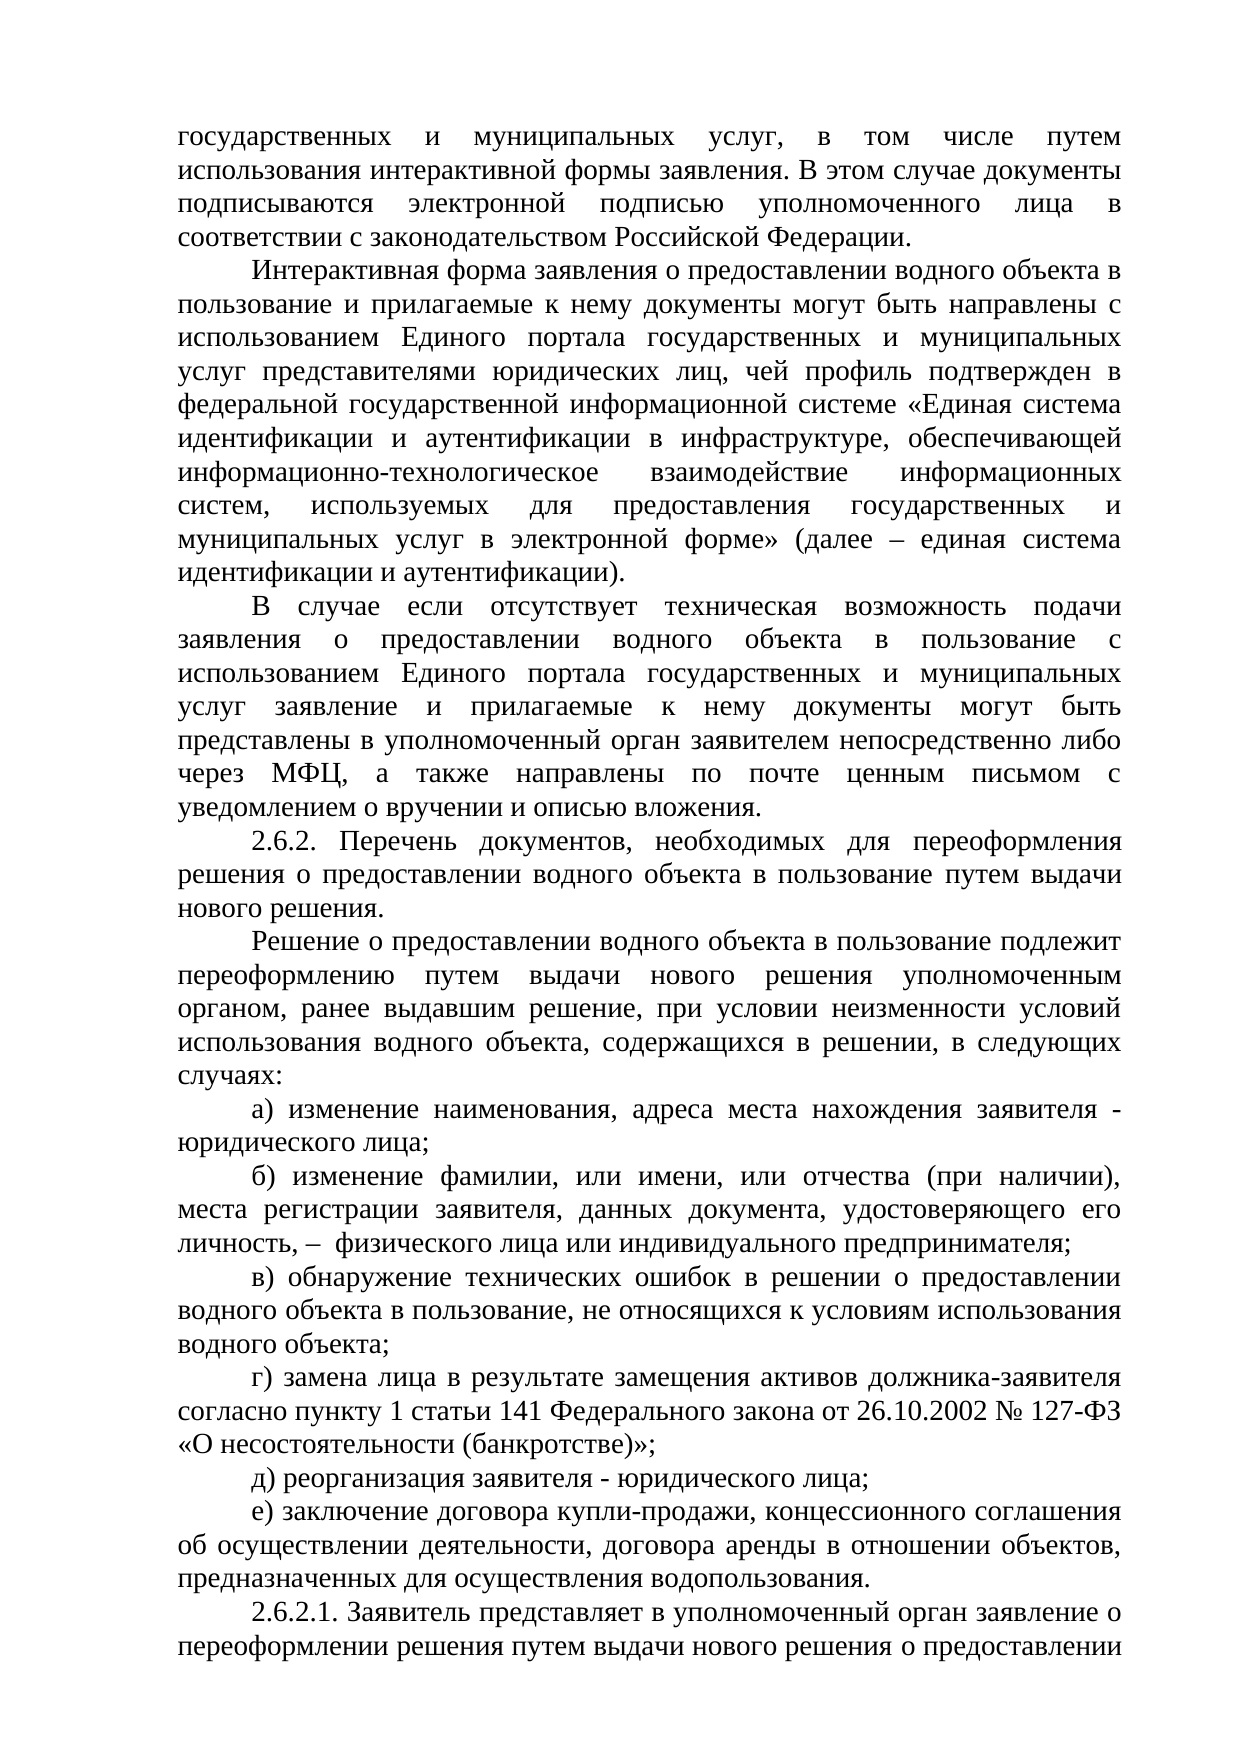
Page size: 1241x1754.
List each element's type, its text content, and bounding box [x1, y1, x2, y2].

text 2.6.2. Перечень документов, необходимых для переоформления решения о предоставлении водного объекта в пользование путем выдачи нового решения. [177, 823, 1122, 923]
text е) заключение договора купли-продажи, концессионного соглашения об осуществлении деятельности, договора аренды в отношении объектов, предназначенных для осуществления водопользования. [177, 1493, 1122, 1594]
text Интерактивная форма заявления о предоставлении водного объекта в пользование и прилагаемые к нему документы могут быть направлены с использованием Единого портала государственных и муниципальных услуг представителями юридических лиц, чей профиль подтвержден в федеральной государственной информационной системе «Единая система идентификации и аутентификации в инфраструктуре, обеспечивающей информационно-технологическое взаимодействие информационных систем, используемых для предоставления государственных и муниципальных услуг в электронной форме» (далее – единая система идентификации и аутентификации). [177, 252, 1122, 588]
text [177, 1594, 1122, 1661]
text д) реорганизация заявителя - юридического лица; [177, 1460, 1122, 1493]
text Решение о предоставлении водного объекта в пользование подлежит переоформлению путем выдачи нового решения уполномоченным органом, ранее выдавшим решение, при условии неизменности условий использования водного объекта, содержащихся в решении, в следующих случаях: [177, 923, 1122, 1091]
text в) обнаружение технических ошибок в решении о предоставлении водного объекта в пользование, не относящихся к условиям использования водного объекта; [177, 1259, 1122, 1359]
text г) замена лица в результате замещения активов должника-заявителя согласно пункту 1 статьи 141 Федерального закона от 26.10.2002 № 127-ФЗ «О несостоятельности (банкротстве)»; [177, 1359, 1122, 1460]
text а) изменение наименования, адреса места нахождения заявителя - юридического лица; [177, 1091, 1122, 1158]
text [177, 118, 1122, 252]
text б) изменение фамилии, или имени, или отчества (при наличии), места регистрации заявителя, данных документа, удостоверяющего его личность, – физического лица или индивидуального предпринимателя; [177, 1158, 1122, 1259]
text В случае если отсутствует техническая возможность подачи заявления о предоставлении водного объекта в пользование с использованием Единого портала государственных и муниципальных услуг заявление и прилагаемые к нему документы могут быть представлены в уполномоченный орган заявителем непосредственно либо через МФЦ, а также направлены по почте ценным письмом с уведомлением о вручении и описью вложения. [177, 588, 1122, 823]
